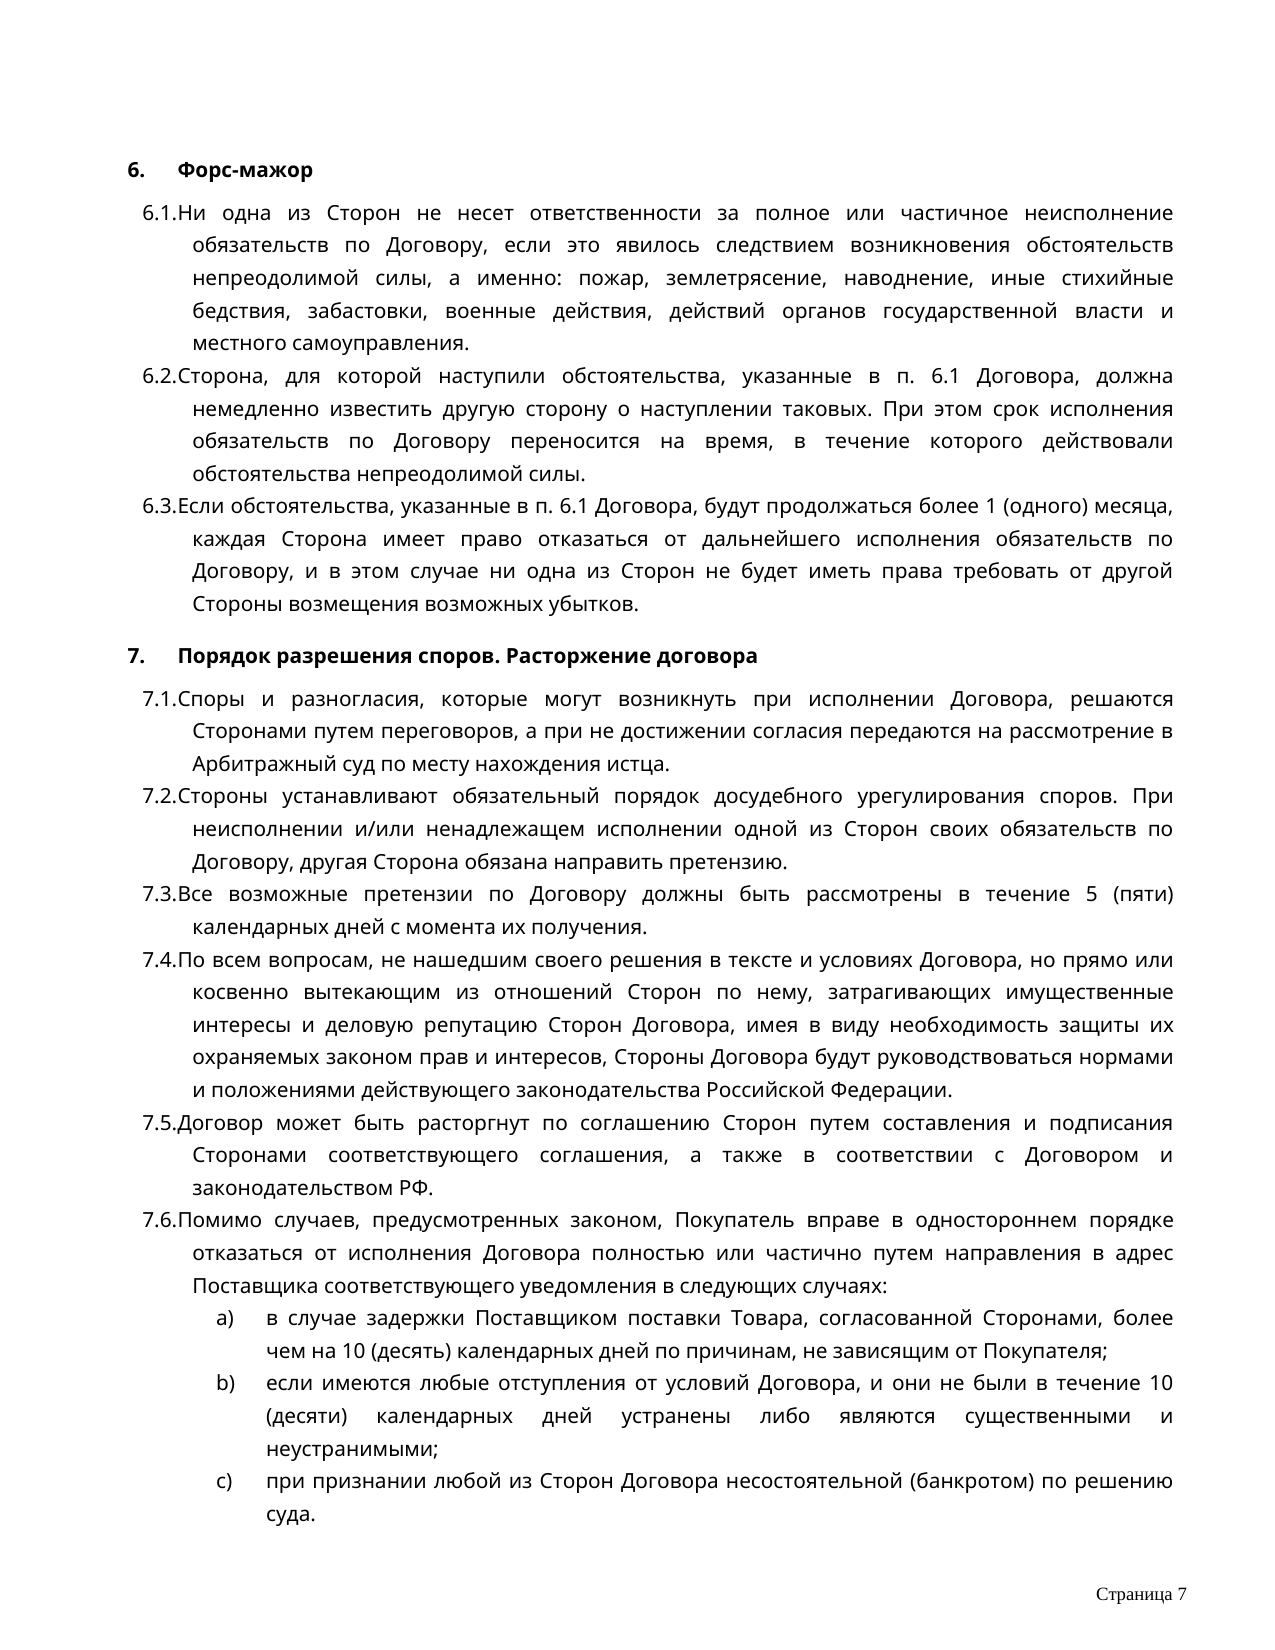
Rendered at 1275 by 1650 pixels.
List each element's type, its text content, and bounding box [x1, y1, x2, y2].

text Споры и разногласия, которые могут возникнуть при исполнении Договора, решаются Сторонами путем переговоров, а при не достижении согласия передаются на рассмотрение в Арбитражный суд по месту нахождения истца. [142, 684, 1175, 777]
text Договор может быть расторгнут по соглашению Сторон путем составления и подписания Сторонами соответствующего соглашения, а также в соответствии с Договором и законодательством РФ. [142, 1108, 1175, 1201]
text Стороны устанавливают обязательный порядок досудебного урегулирования споров. При неисполнении и/или ненадлежащем исполнении одной из Сторон своих обязательств по Договору, другая Сторона обязана направить претензию. [142, 782, 1175, 875]
list в случае задержки Поставщиком поставки Товара, согласованной Сторонами, более чем на 10 (десять) календарных дней по причинам, не зависящим от Покупателя; [216, 1303, 1175, 1364]
text Ни одна из Сторон не несет ответственности за полное или частичное неисполнение обязательств по Договору, если это явилось следствием возникновения обстоятельств непреодолимой силы, а именно: пожар, землетрясение, наводнение, иные стихийные бедствия, забастовки, военные действия, действий органов государственной власти и местного самоуправления. [142, 198, 1175, 357]
list при признании любой из Сторон Договора несостоятельной (банкротом) по решению суда. [216, 1466, 1175, 1527]
text Если обстоятельства, указанные в п. 6.1 Договора, будут продолжаться более 1 (одного) месяца, каждая Сторона имеет право отказаться от дальнейшего исполнения обязательств по Договору, и в этом случае ни одна из Сторон не будет иметь права требовать от другой Стороны возмещения возможных убытков. [142, 491, 1175, 618]
list Порядок разрешения споров. Расторжение договора [127, 641, 1175, 670]
text Помимо случаев, предусмотренных законом, Покупатель вправе в одностороннем порядке отказаться от исполнения Договора полностью или частично путем направления в адрес Поставщика соответствующего уведомления в следующих случаях: [142, 1206, 1175, 1299]
text По всем вопросам, не нашедшим своего решения в тексте и условиях Договора, но прямо или косвенно вытекающим из отношений Сторон по нему, затрагивающих имущественные интересы и деловую репутацию Сторон Договора, имея в виду необходимость защиты их охраняемых законом прав и интересов, Стороны Договора будут руководствоваться нормами и положениями действующего законодательства Российской Федерации. [142, 945, 1175, 1103]
text Все возможные претензии по Договору должны быть рассмотрены в течение 5 (пяти) календарных дней с момента их получения. [142, 879, 1175, 941]
text Сторона, для которой наступили обстоятельства, указанные в п. 6.1 Договора, должна немедленно известить другую сторону о наступлении таковых. При этом срок исполнения обязательств по Договору переносится на время, в течение которого действовали обстоятельства непреодолимой силы. [142, 361, 1175, 487]
list Форс-мажор [127, 156, 1175, 184]
list если имеются любые отступления от условий Договора, и они не были в течение 10 (десяти) календарных дней устранены либо являются существенными и неустранимыми; [216, 1368, 1175, 1462]
